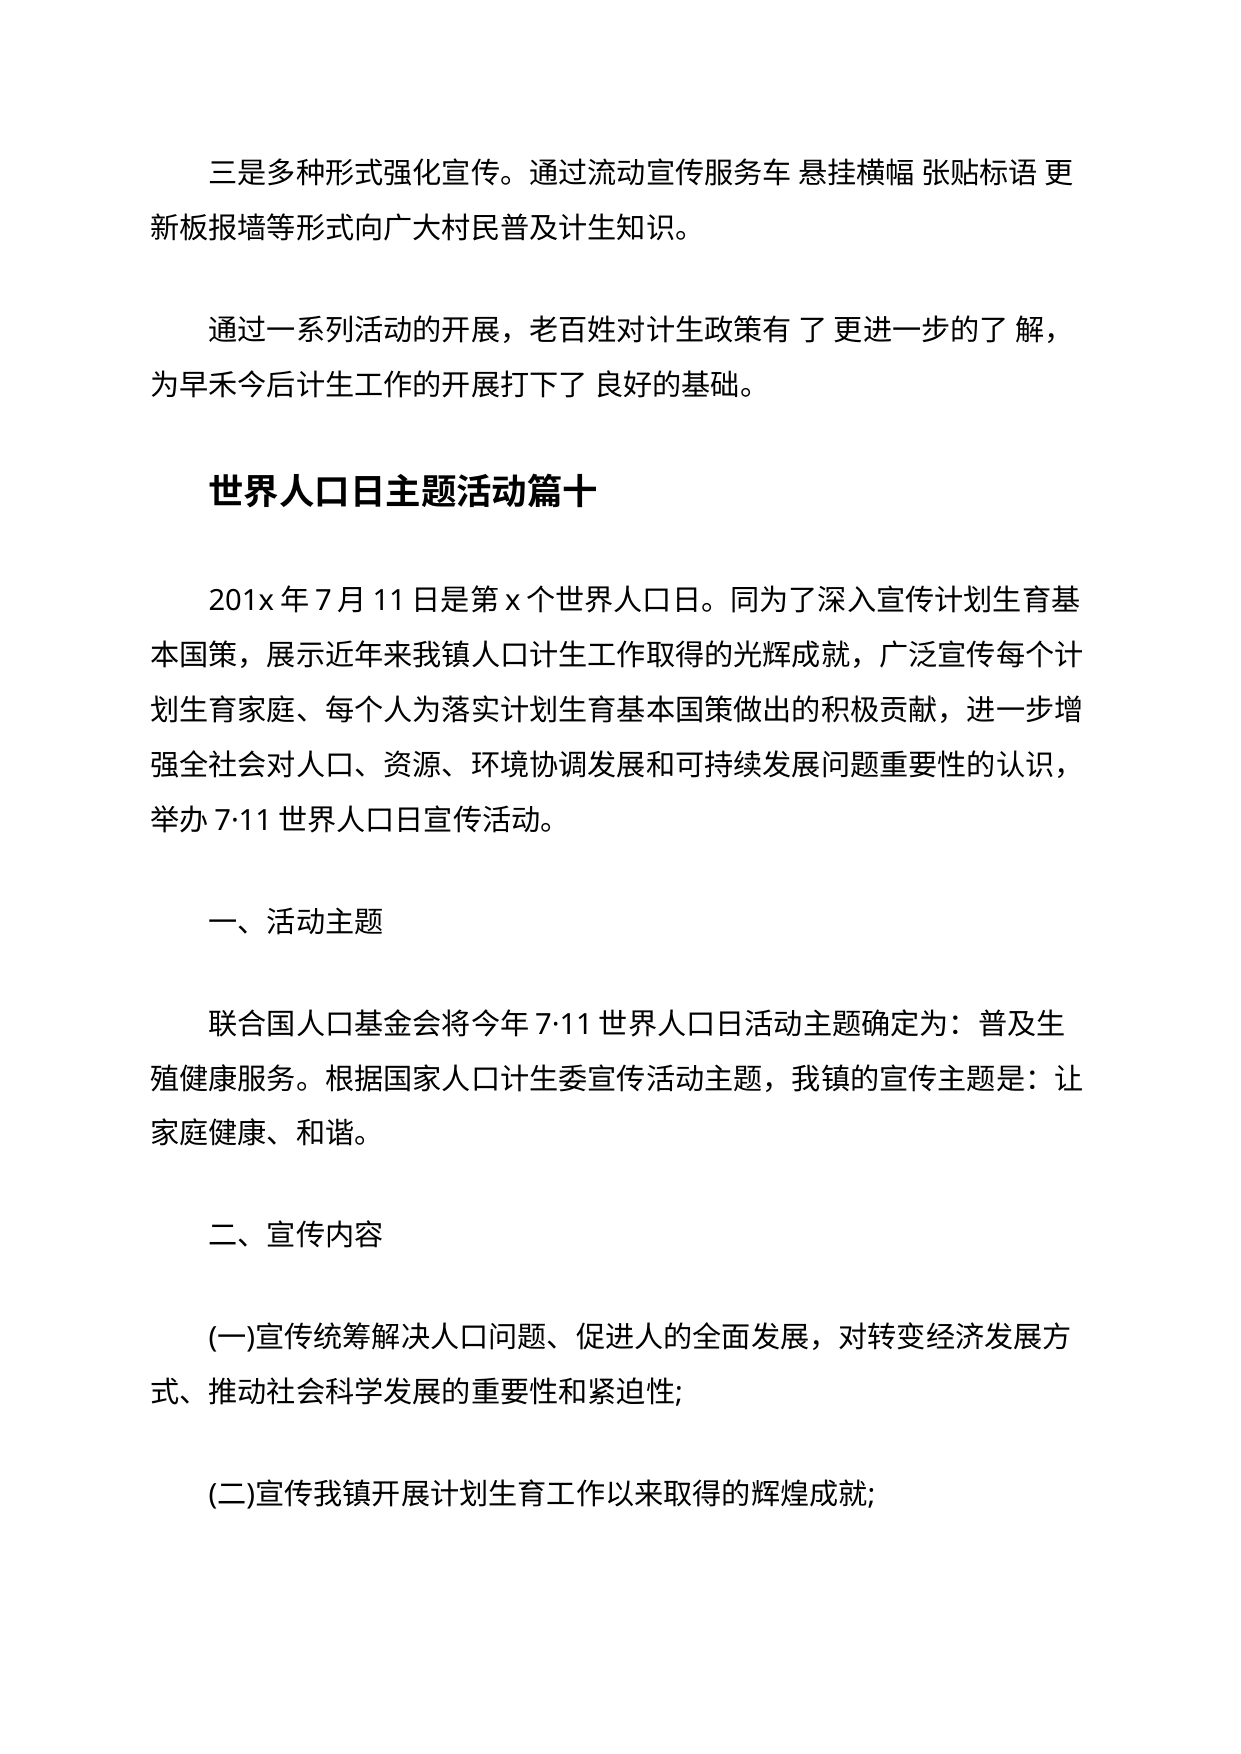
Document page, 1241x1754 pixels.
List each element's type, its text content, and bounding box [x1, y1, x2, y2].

text 联合国人口基金会将今年7·11世界人口日活动主题确定为：普及生殖健康服务。根据国家人口计生委宣传活动主题，我镇的宣传主题是：让家庭健康、和谐。 [150, 1000, 1090, 1152]
text 二、宣传内容 [150, 1212, 1090, 1254]
text 201x年7月11日是第x个世界人口日。同为了深入宣传计划生育基本国策，展示近年来我镇人口计生工作取得的光辉成就，广泛宣传每个计划生育家庭、每个人为落实计划生育基本国策做出的积极贡献，进一步增强全社会对人口、资源、环境协调发展和可持续发展问题重要性的认识，举办7·11世界人口日宣传活动。 [150, 577, 1090, 839]
text (二)宣传我镇开展计划生育工作以来取得的辉煌成就; [150, 1471, 1090, 1513]
text 一、活动主题 [150, 898, 1090, 941]
text 通过一系列活动的开展，老百姓对计生政策有 了 更进一步的了 解，为早禾今后计生工作的开展打下了 良好的基础。 [150, 307, 1090, 404]
text (一)宣传统筹解决人口问题、促进人的全面发展，对转变经济发展方式、推动社会科学发展的重要性和紧迫性; [150, 1314, 1090, 1411]
text 世界人口日主题活动篇十 [150, 463, 1090, 514]
text 三是多种形式强化宣传。通过流动宣传服务车 悬挂横幅 张贴标语 更新板报墙等形式向广大村民普及计生知识。 [150, 150, 1090, 247]
